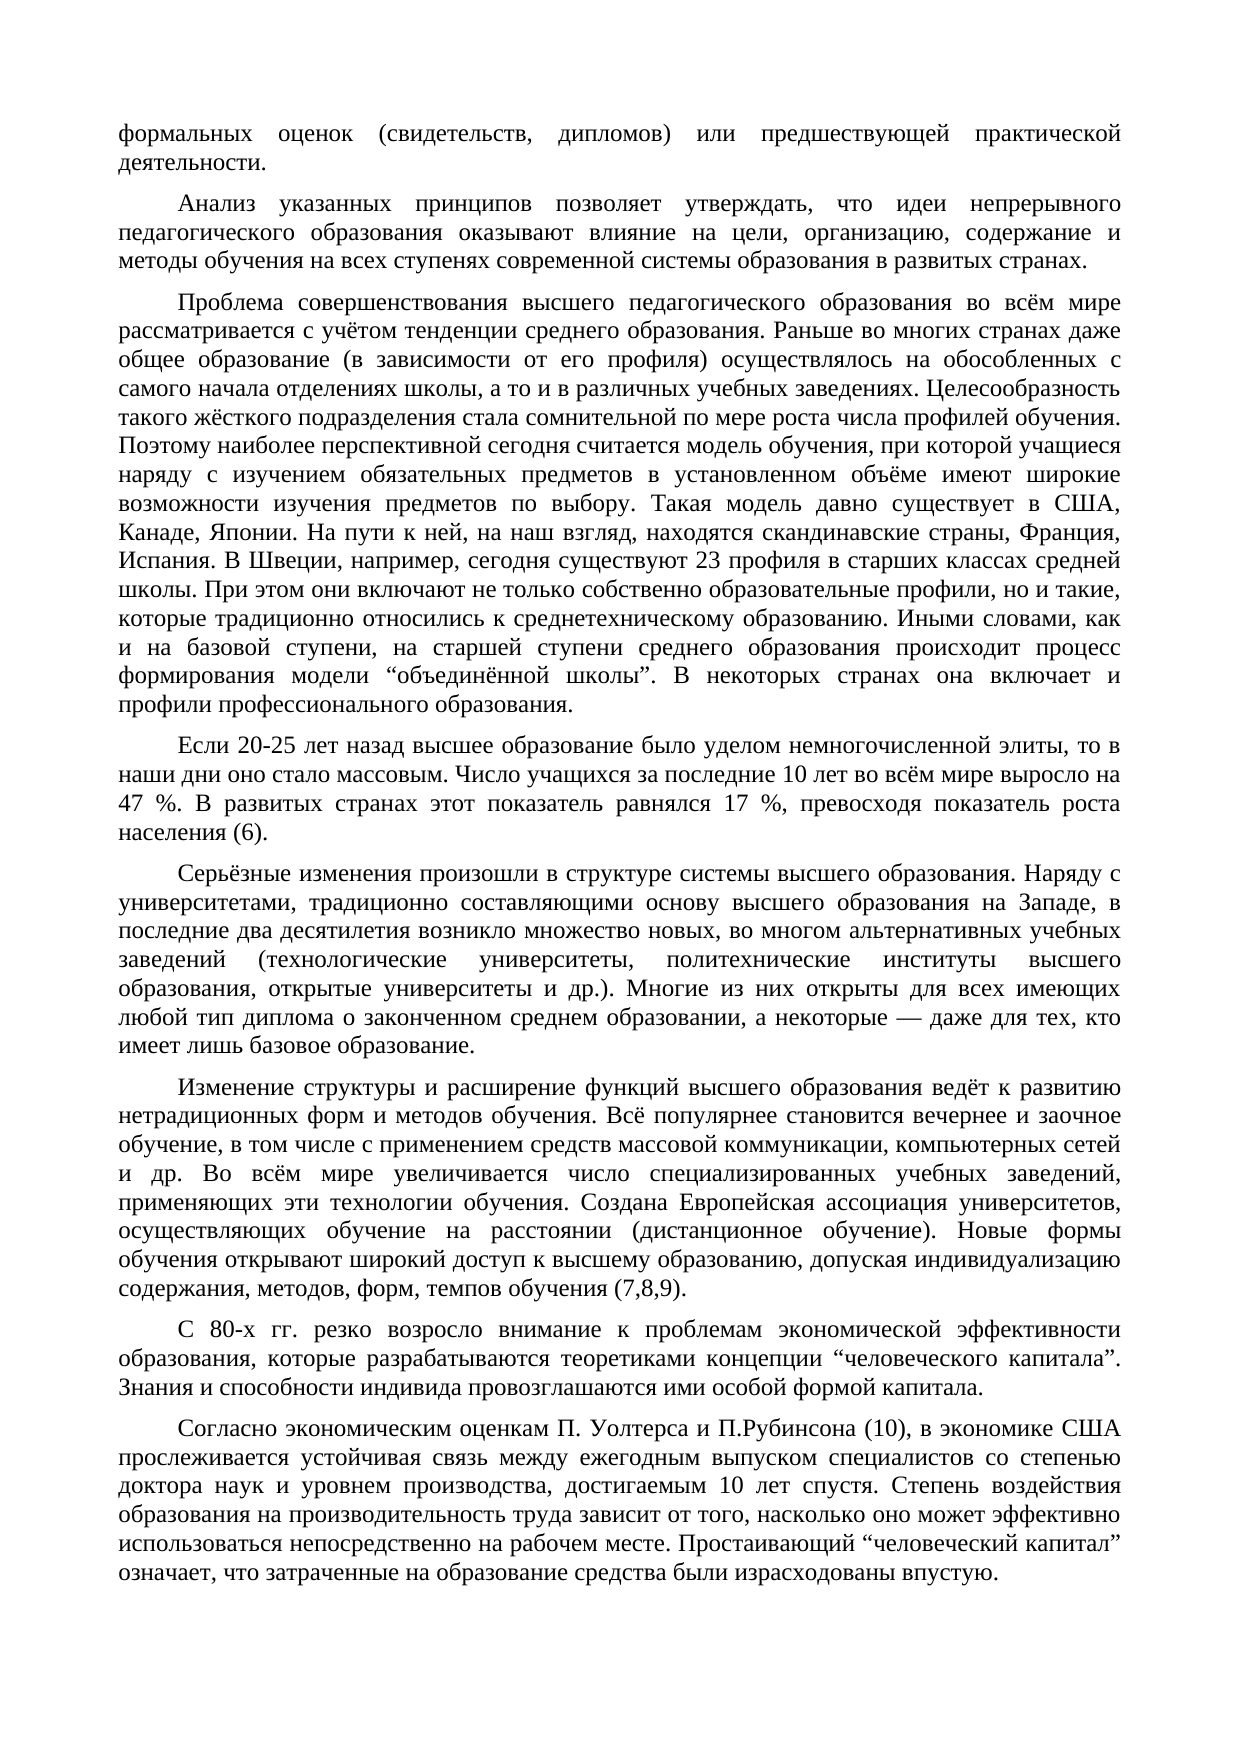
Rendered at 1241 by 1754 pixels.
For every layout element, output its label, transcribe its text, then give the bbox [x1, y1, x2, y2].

text Изменение структуры и расширение функций высшего образования ведёт к развитию нетрадиционных форм и методов обучения. Всё популярнее становится вечернее и заочное обучение, в том числе с применением средств массовой коммуникации, компьютерных сетей и др. Во всём мире увеличивается число специализированных учебных заведений, применяющих эти технологии обучения. Создана Европейская ассоциация университетов, осуществляющих обучение на расстоянии (дистанционное обучение). Новые формы обучения открывают широкий доступ к высшему образованию, допуская индивидуализацию содержания, методов, форм, темпов обучения (7,8,9). [118, 1072, 1122, 1302]
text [118, 118, 1122, 176]
text С 80-х гг. резко возросло внимание к проблемам экономической эффективности образования, которые разрабатываются теоретиками концепции “человеческого капитала”. Знания и способности индивида провозглашаются ими особой формой капитала. [118, 1314, 1122, 1401]
text Если 20-25 лет назад высшее образование было уделом немногочисленной элиты, то в наши дни оно стало массовым. Число учащихся за последние 10 лет во всём мире выросло на 47 %. В развитых странах этот показатель равнялся 17 %, превосходя показатель роста населения (6). [118, 731, 1122, 846]
text Серьёзные изменения произошли в структуре системы высшего образования. Наряду с университетами, традиционно составляющими основу высшего образования на Западе, в последние два десятилетия возникло множество новых, во многом альтернативных учебных заведений (технологические университеты, политехнические институты высшего образования, открытые университеты и др.). Многие из них открыты для всех имеющих любой тип диплома о законченном среднем образовании, а некоторые — даже для тех, кто имеет лишь базовое образование. [118, 858, 1122, 1059]
text Согласно экономическим оценкам П. Уолтерса и П.Рубинсона (10), в экономике США прослеживается устойчивая связь между ежегодным выпуском специалистов со степенью доктора наук и уровнем производства, достигаемым 10 лет спустя. Степень воздействия образования на производительность труда зависит от того, насколько оно может эффективно использоваться непосредственно на рабочем месте. Простаивающий “человеческий капитал” означает, что затраченные на образование средства были израсходованы впустую. [118, 1413, 1122, 1586]
text Проблема совершенствования высшего педагогического образования во всём мире рассматривается с учётом тенденции среднего образования. Раньше во многих странах даже общее образование (в зависимости от его профиля) осуществлялось на обособленных с самого начала отделениях школы, а то и в различных учебных заведениях. Целесообразность такого жёсткого подразделения стала сомнительной по мере роста числа профилей обучения. Поэтому наиболее перспективной сегодня считается модель обучения, при которой учащиеся наряду с изучением обязательных предметов в установленном объёме имеют широкие возможности изучения предметов по выбору. Такая модель давно существует в США, Канаде, Японии. На пути к ней, на наш взгляд, находятся скандинавские страны, Франция, Испания. В Швеции, например, сегодня существуют 23 профиля в старших классах средней школы. При этом они включают не только собственно образовательные профили, но и такие, которые традиционно относились к среднетехническому образованию. Иными словами, как и на базовой ступени, на старшей ступени среднего образования происходит процесс формирования модели “объединённой школы”. В некоторых странах она включает и профили профессионального образования. [118, 287, 1122, 718]
text Анализ указанных принципов позволяет утверждать, что идеи непрерывного педагогического образования оказывают влияние на цели, организацию, содержание и методы обучения на всех ступенях современной системы образования в развитых странах. [118, 188, 1122, 274]
